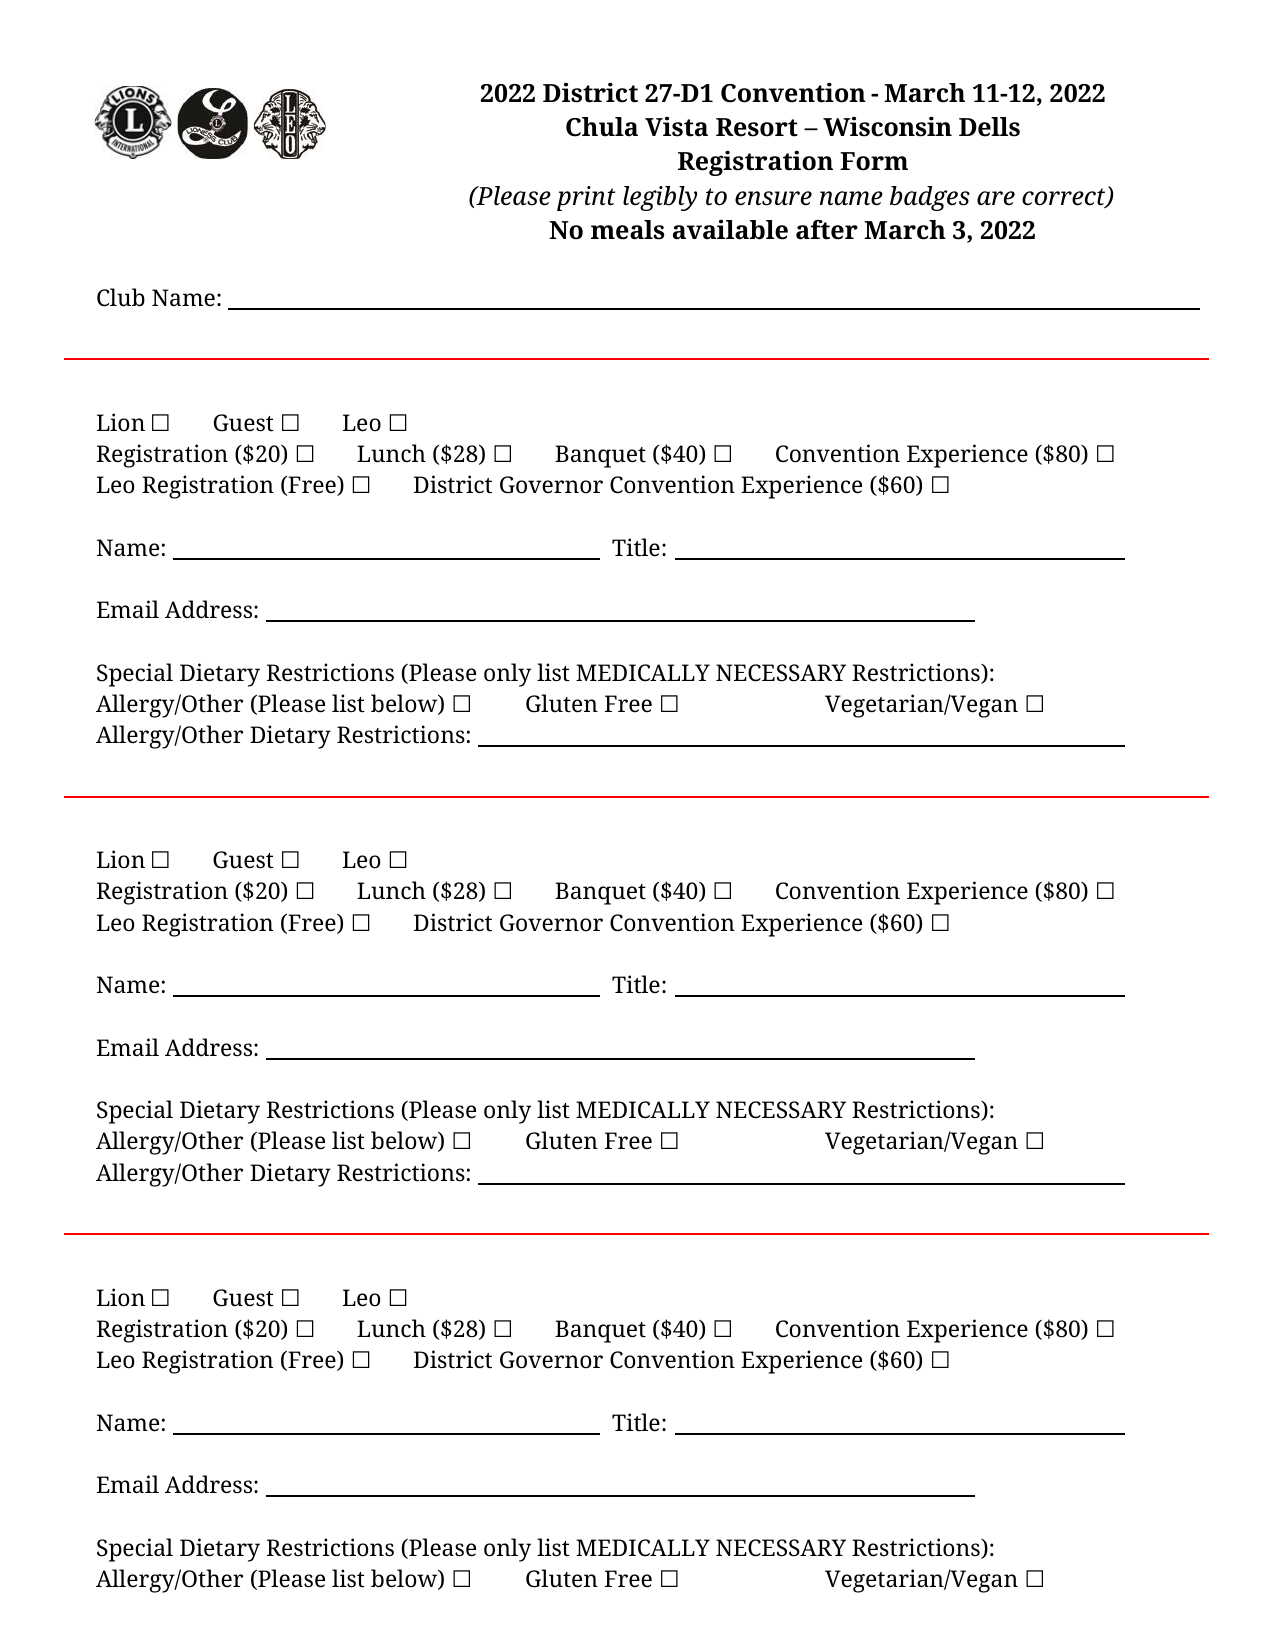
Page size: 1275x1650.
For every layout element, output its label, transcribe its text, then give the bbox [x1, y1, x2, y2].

text Email Address: [96, 1469, 1202, 1500]
text Email Address: [96, 594, 1202, 625]
text Lion Guest Leo [96, 406, 1202, 438]
text Special Dietary Restrictions (Please only list MEDICALLY NECESSARY Restrictions): [96, 1531, 1202, 1563]
text No meals available after March 3, 2022 [383, 213, 1202, 247]
text Registration ($20) Lunch ($28) Banquet ($40) Convention Experience ($80) Leo Registration (Free) District Governor Convention Experience ($60) [96, 875, 1202, 938]
text Registration ($20) Lunch ($28) Banquet ($40) Convention Experience ($80) Leo Registration (Free) District Governor Convention Experience ($60) [96, 438, 1202, 500]
text Special Dietary Restrictions (Please only list MEDICALLY NECESSARY Restrictions): [96, 656, 1202, 688]
text Allergy/Other (Please list below) Gluten Free Vegetarian/Vegan [96, 688, 1202, 719]
text Allergy/Other (Please list below) Gluten Free Vegetarian/Vegan [96, 1563, 1202, 1594]
text Club Name: [96, 281, 1202, 313]
text Email Address: [96, 1031, 1202, 1063]
text (Please print legibly to ensure name badges are correct) [383, 178, 1202, 212]
text Allergy/Other (Please list below) Gluten Free Vegetarian/Vegan [96, 1125, 1202, 1156]
text Registration ($20) Lunch ($28) Banquet ($40) Convention Experience ($80) Leo Registration (Free) District Governor Convention Experience ($60) [96, 1313, 1202, 1375]
text Name: Title: [96, 969, 1202, 1000]
text Name: Title: [96, 531, 1202, 563]
picture [177, 88, 248, 159]
text Special Dietary Restrictions (Please only list MEDICALLY NECESSARY Restrictions): [96, 1094, 1202, 1125]
picture [94, 86, 172, 159]
text Lion Guest Leo [96, 1281, 1202, 1313]
text Lion Guest Leo [96, 844, 1202, 875]
picture [253, 89, 326, 159]
text Allergy/Other Dietary Restrictions: [96, 1156, 1202, 1188]
text Allergy/Other Dietary Restrictions: [96, 719, 1202, 750]
text Name: Title: [96, 1406, 1202, 1438]
text 2022 District 27-D1 Convention - March 11-12, 2022 Chula Vista Resort – Wisconsin Dells Registration Form [383, 76, 1202, 178]
